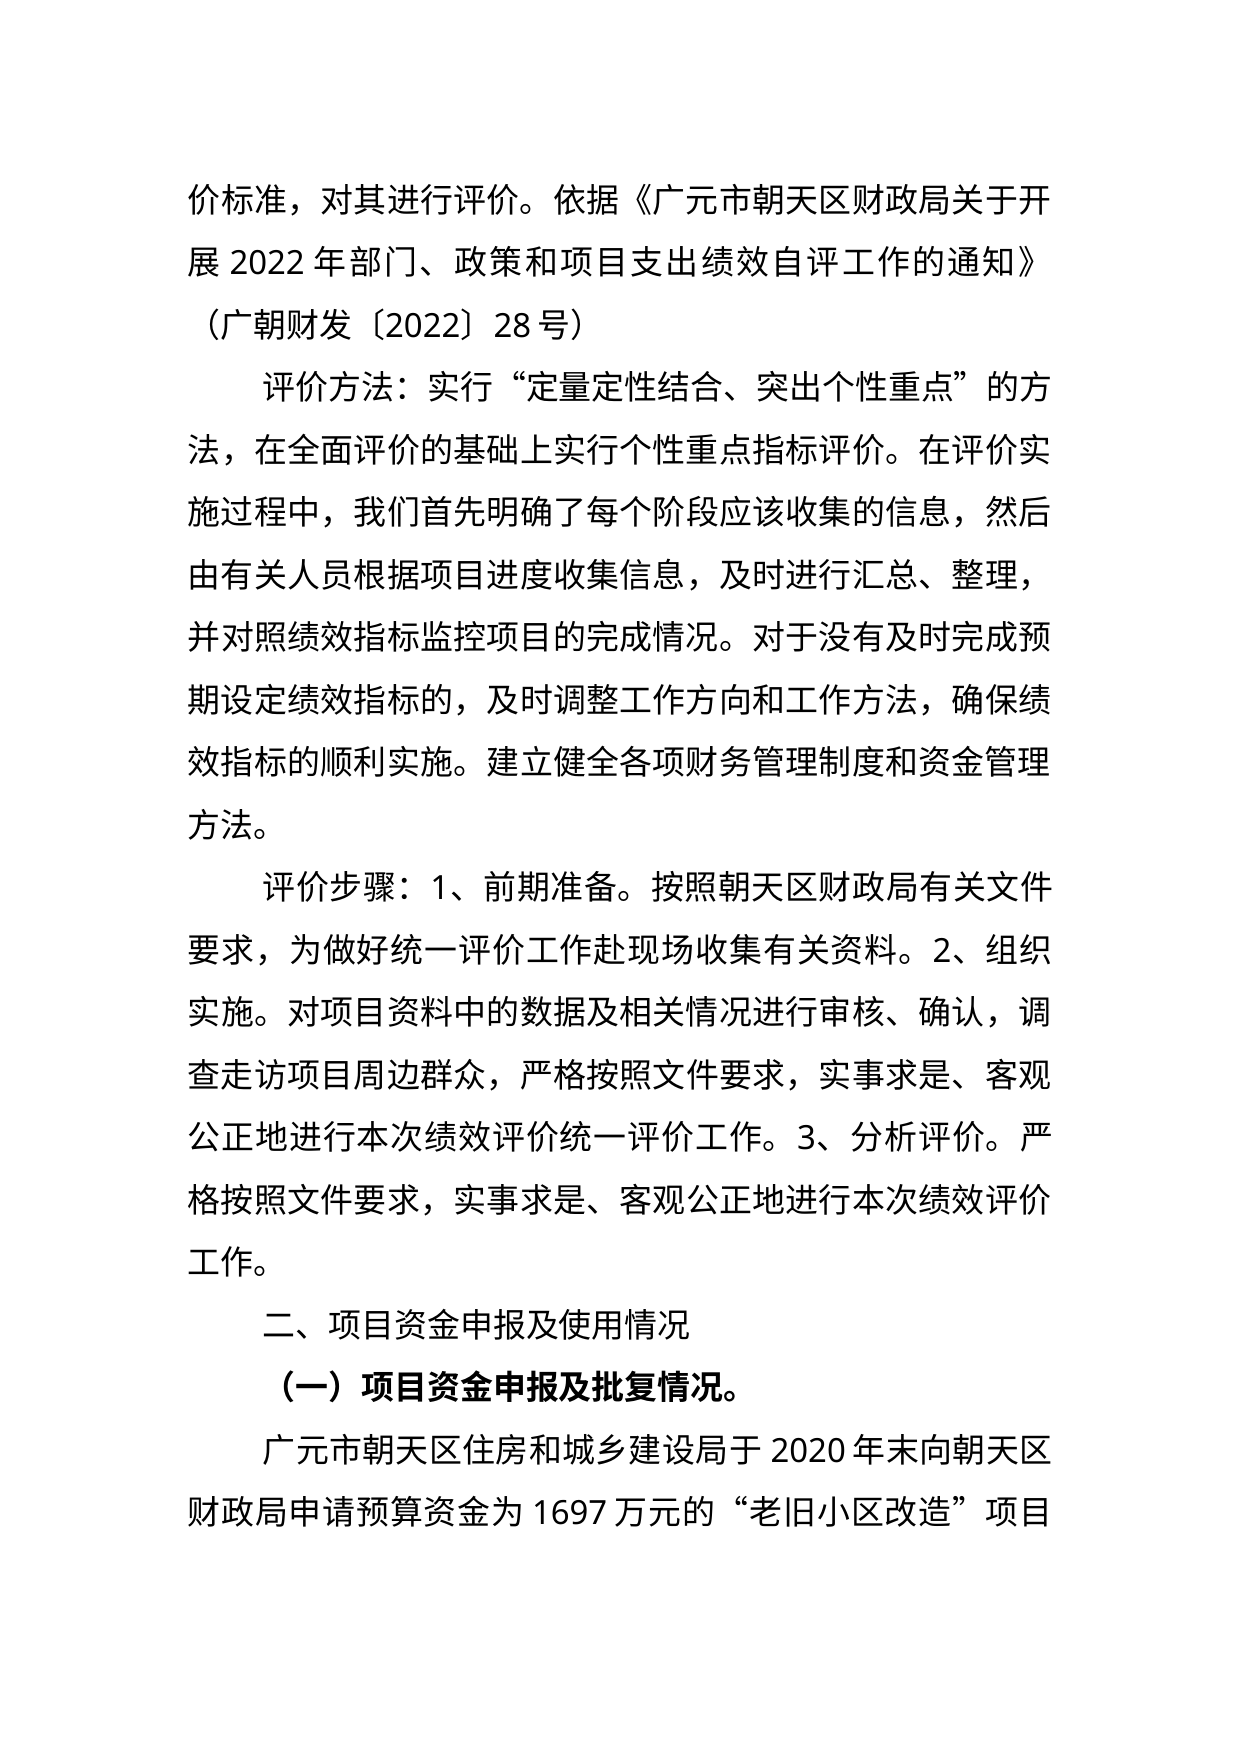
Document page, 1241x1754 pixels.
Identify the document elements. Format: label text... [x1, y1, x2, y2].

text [187, 162, 1053, 349]
text 二、项目资金申报及使用情况 [187, 1287, 1053, 1349]
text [187, 1412, 1053, 1537]
text （一）项目资金申报及批复情况。 [187, 1349, 1053, 1412]
text 评价步骤：1、前期准备。按照朝天区财政局有关文件要求，为做好统一评价工作赴现场收集有关资料。2、组织实施。对项目资料中的数据及相关情况进行审核、确认，调查走访项目周边群众，严格按照文件要求，实事求是、客观公正地进行本次绩效评价统一评价工作。3、分析评价。严格按照文件要求，实事求是、客观公正地进行本次绩效评价工作。 [187, 849, 1053, 1287]
text 评价方法：实行“定量定性结合、突出个性重点”的方法，在全面评价的基础上实行个性重点指标评价。在评价实施过程中，我们首先明确了每个阶段应该收集的信息，然后，由有关人员根据项目进度收集信息，及时进行汇总、整理，并对照绩效指标监控项目的完成情况。对于没有及时完成预期设定绩效指标的，及时调整工作方向和工作方法，确保绩效指标的顺利实施。建立健全各项财务管理制度和资金管理方法。 [187, 349, 1053, 849]
